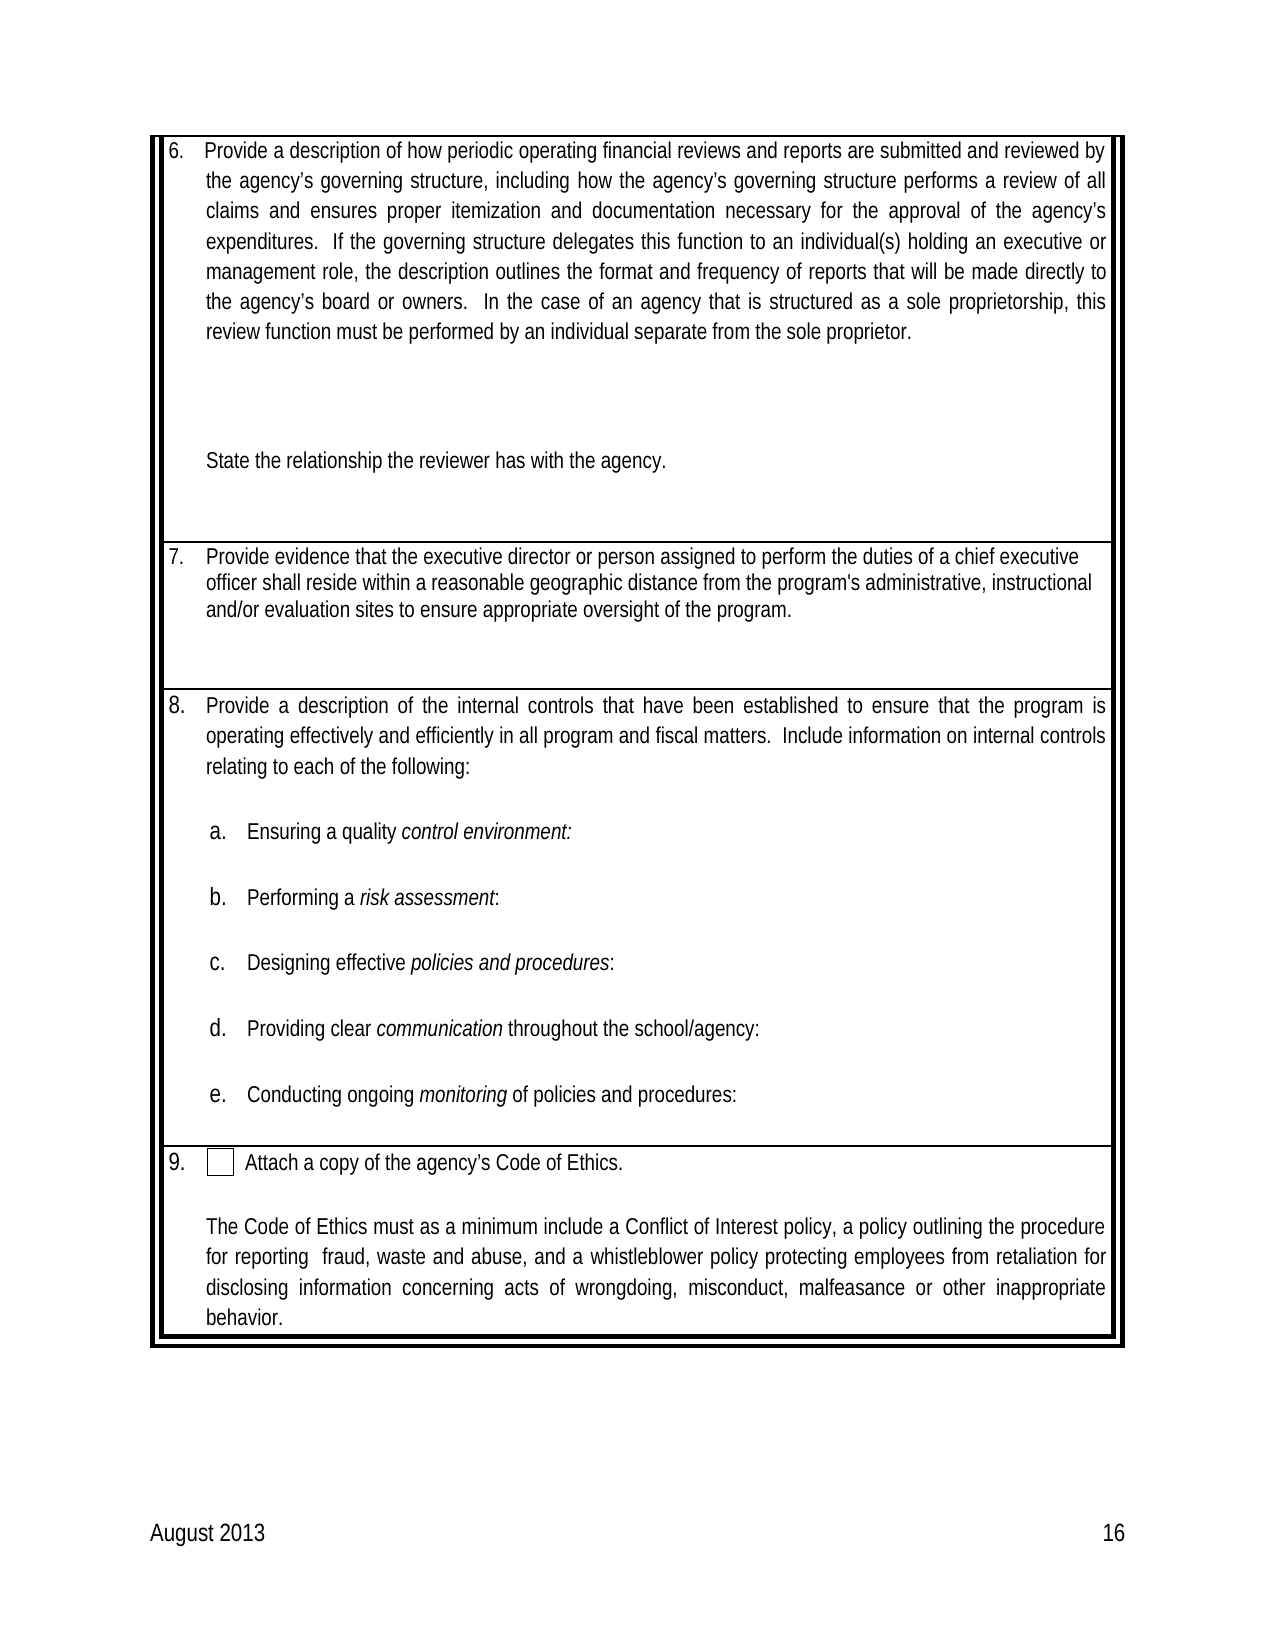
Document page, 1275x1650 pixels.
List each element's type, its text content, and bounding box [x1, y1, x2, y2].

table_cell Provide evidence that the executive director or person assigned to perform the duties of a chief executive officer shall reside within a reasonable geographic distance from the program's administrative, instructional and/or evaluation sites to ensure appropriate oversight of the program. [164, 543, 1111, 688]
table_cell Provide a description of how periodic operating financial reviews and reports are submitted and reviewed by the agency’s governing structure, including how the agency’s governing structure performs a review of all claims and ensures proper itemization and documentation necessary for the approval of the agency’s expenditures. If the governing structure delegates this function to an individual(s) holding an executive or management role, the description outlines the format and frequency of reports that will be made directly to the agency’s board or owners. In the case of an agency that is structured as a sole proprietorship, this review function must be performed by an individual separate from the sole proprietor. State the relationship the reviewer has with the agency. [164, 137, 1111, 541]
table_cell Provide a description of the internal controls that have been established to ensure that the program is operating effectively and efficiently in all program and fiscal matters. Include information on internal controls relating to each of the following: Ensuring a quality control environment: Performing a risk assessment: Designing effective policies and procedures: Providing clear communication throughout the school/agency: Conducting ongoing monitoring of policies and procedures: [164, 690, 1111, 1145]
table_cell Attach a copy of the agency’s Code of Ethics. The Code of Ethics must as a minimum include a Conflict of Interest policy, a policy outlining the procedure for reporting fraud, waste and abuse, and a whistleblower policy protecting employees from retaliation for disclosing information concerning acts of wrongdoing, misconduct, malfeasance or other inappropriate behavior. [164, 1147, 1111, 1334]
